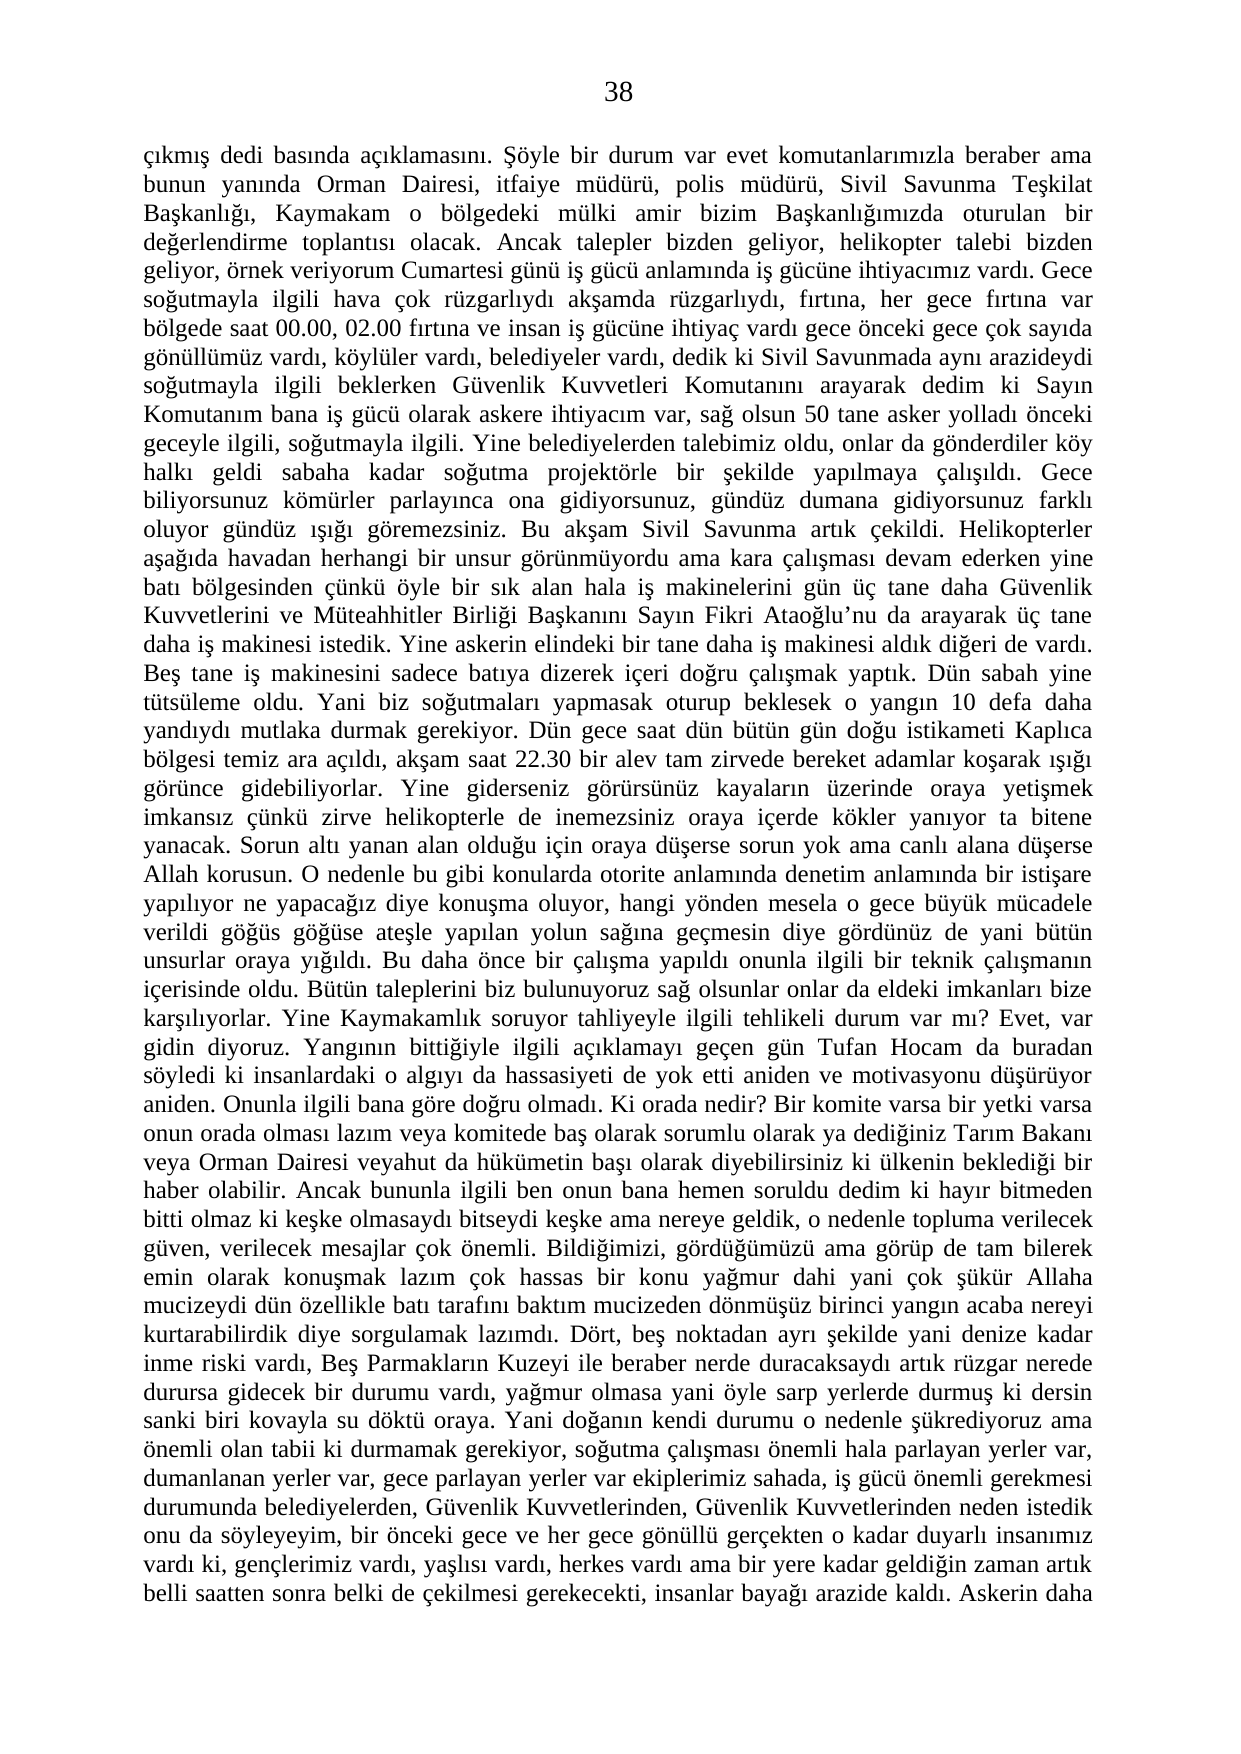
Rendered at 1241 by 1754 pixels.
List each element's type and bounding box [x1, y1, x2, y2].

text [143, 140, 1094, 1607]
